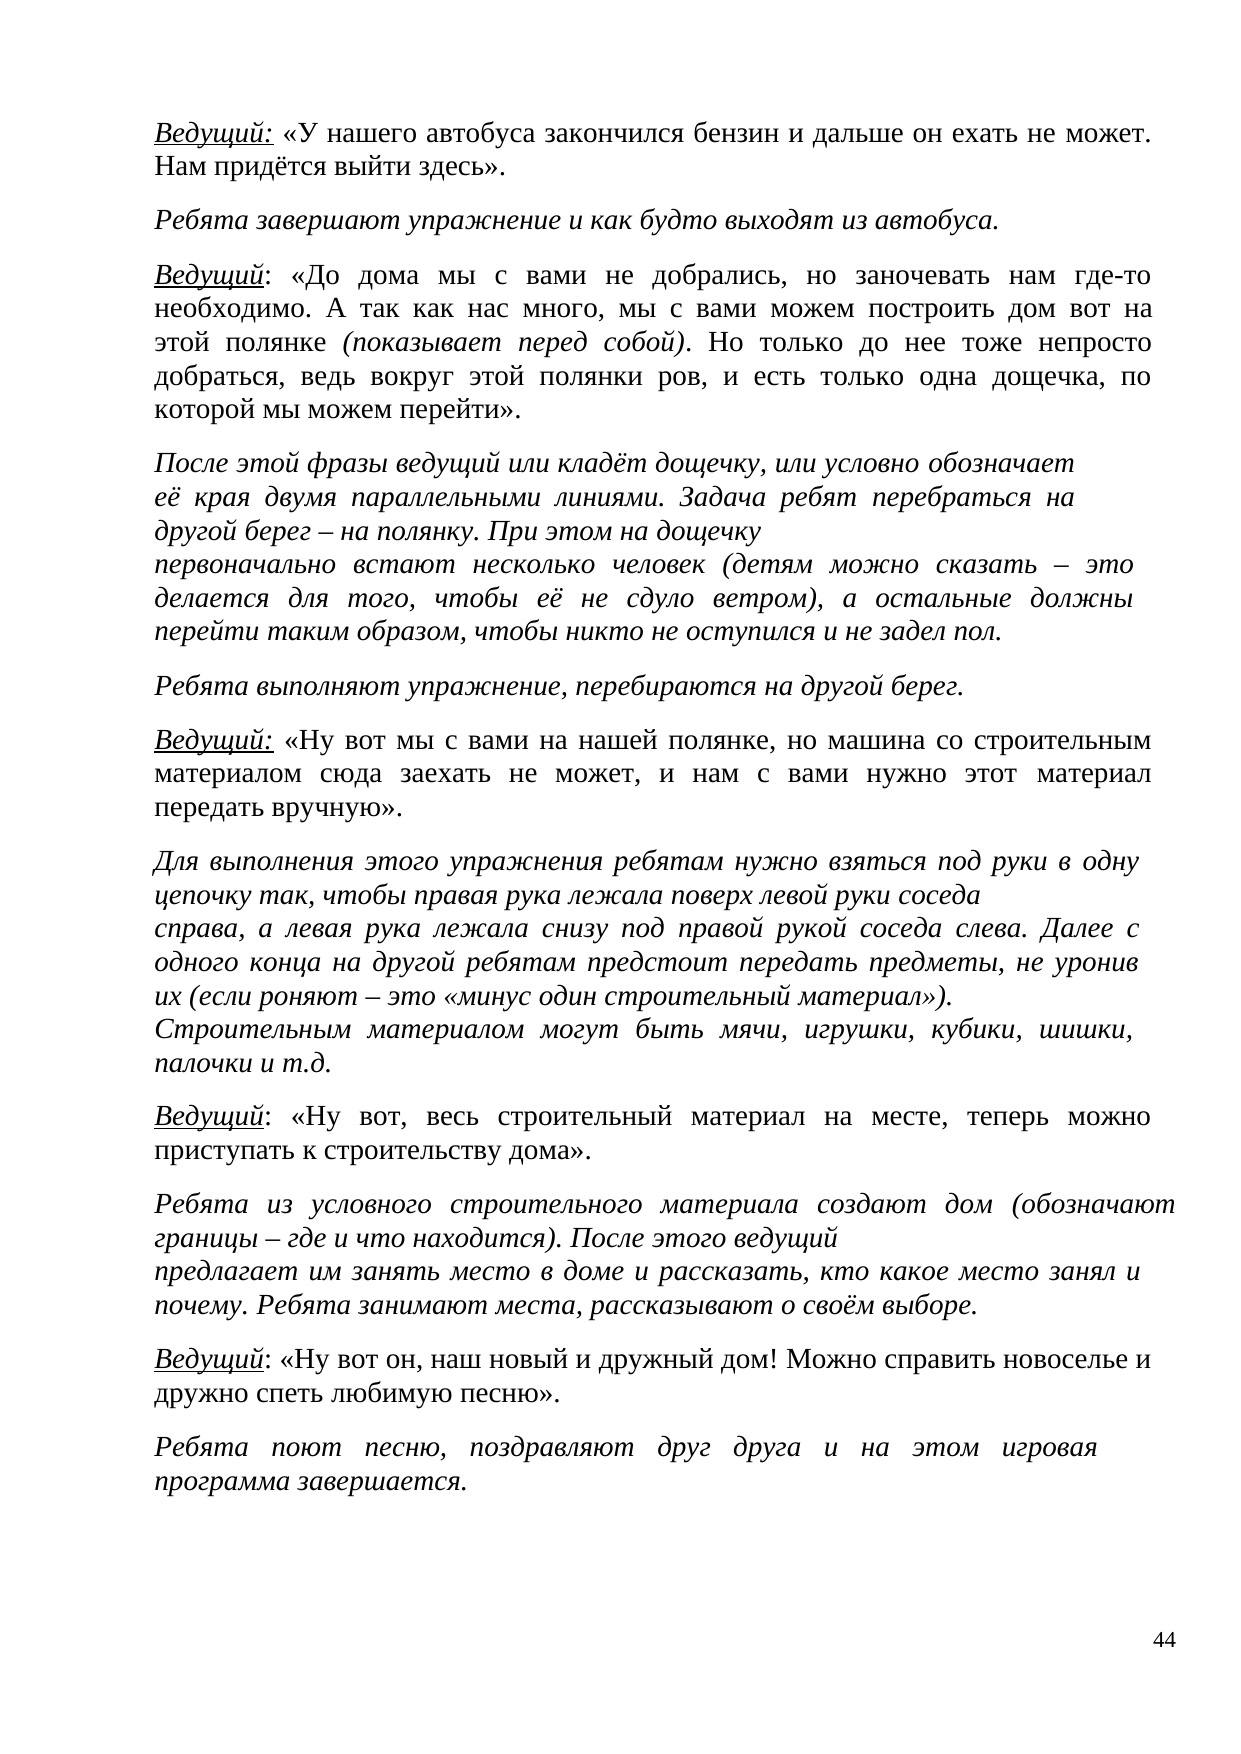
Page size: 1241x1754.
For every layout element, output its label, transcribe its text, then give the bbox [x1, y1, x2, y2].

text предлагает им занять место в доме и рассказать, кто какое место занял и почему. Ребята занимают места, рассказывают о своём выборе. [154, 1253, 1142, 1321]
text Ребята выполняют упражнение, перебираются на другой берег. [154, 668, 1126, 701]
text Ведущий: «До дома мы с вами не добрались, но заночевать нам где-то необходимо. А так как нас много, мы с вами можем построить дом вот на этой полянке (показывает перед собой). Но только до нее тоже непросто добраться, ведь вокруг этой полянки ров, и есть только одна дощечка, по которой мы можем перейти». [154, 257, 1152, 425]
text Ребята из условного строительного материала создают дом (обозначают границы – где и что находится). После этого ведущий [154, 1186, 1176, 1253]
text Строительным материалом могут быть мячи, игрушки, кубики, шишки, палочки и т.д. [154, 1011, 1134, 1078]
text Для выполнения этого упражнения ребятам нужно взяться под руки в одну цепочку так, чтобы правая рука лежала поверх левой руки соседа [154, 843, 1139, 911]
text Ребята завершают упражнение и как будто выходят из автобуса. [154, 202, 1140, 236]
text Ведущий: «У нашего автобуса закончился бензин и дальше он ехать не может. Нам придётся выйти здесь». [154, 115, 1152, 182]
text После этой фразы ведущий или кладёт дощечку, или условно обозначает её края двумя параллельными линиями. Задача ребят перебраться на другой берег – на полянку. При этом на дощечку [154, 446, 1075, 546]
text справа, а левая рука лежала снизу под правой рукой соседа слева. Далее с одного конца на другой ребятам предстоит передать предметы, не уронив их (если роняют – это «минус один строительный материал»). [154, 911, 1140, 1011]
text Ведущий: «Ну вот, весь строительный материал на месте, теперь можно приступать к строительству дома». [154, 1098, 1152, 1166]
text Ведущий: «Ну вот он, наш новый и дружный дом! Можно справить новоселье и дружно спеть любимую песню». [154, 1342, 1152, 1409]
text Ведущий: «Ну вот мы с вами на нашей полянке, но машина со строительным материалом сюда заехать не может, и нам с вами нужно этот материал передать вручную». [154, 722, 1151, 823]
text Ребята поют песню, поздравляют друг друга и на этом игровая программа завершается. [154, 1429, 1099, 1496]
text первоначально встают несколько человек (детям можно сказать – это делается для того, чтобы её не сдуло ветром), а остальные должны перейти таким образом, чтобы никто не оступился и не задел пол. [154, 546, 1135, 647]
